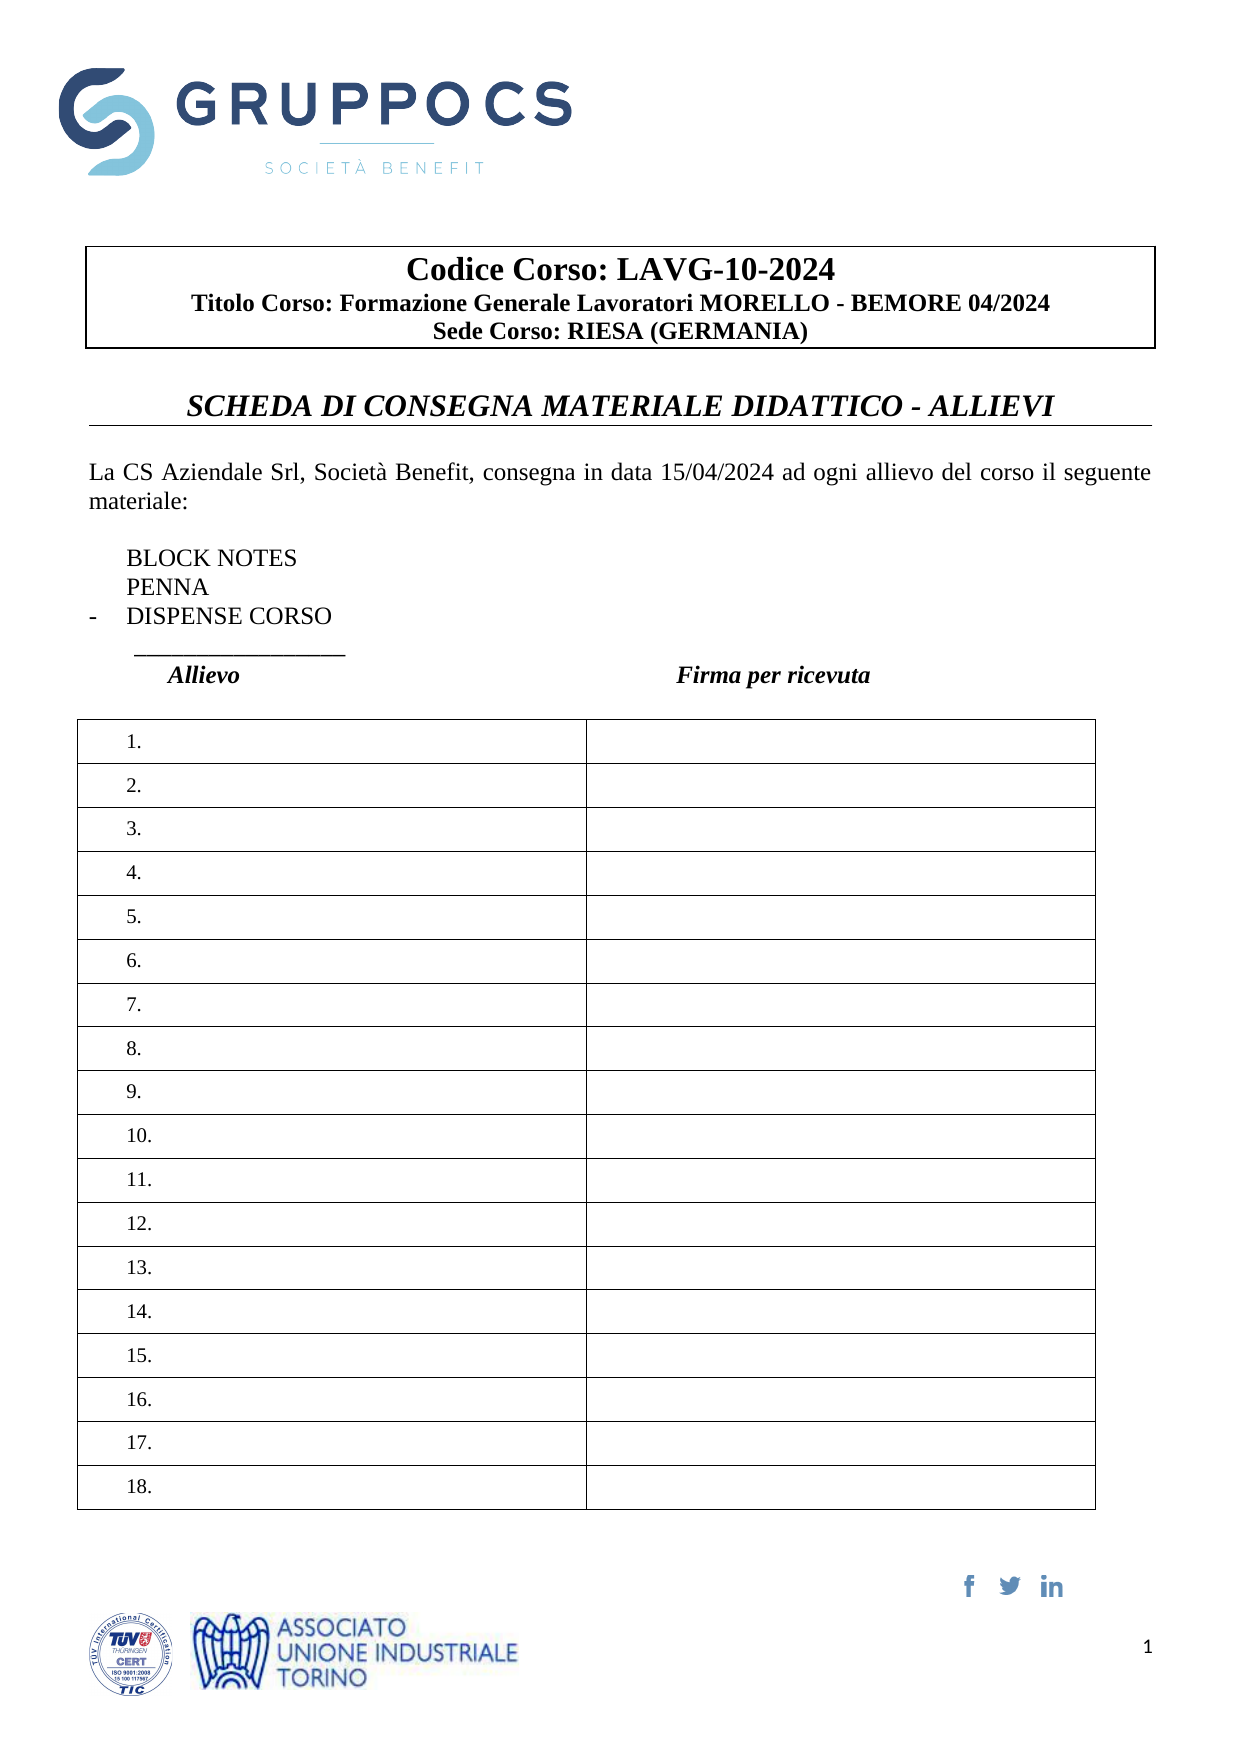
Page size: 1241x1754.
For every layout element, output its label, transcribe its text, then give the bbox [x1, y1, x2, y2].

table_cell [78, 1247, 586, 1289]
table_cell [78, 764, 586, 807]
table_cell [587, 1027, 1095, 1070]
picture [964, 1575, 1063, 1597]
table_cell [78, 1203, 586, 1246]
picture [190, 1612, 520, 1690]
table_cell [587, 1203, 1095, 1246]
table_cell [587, 1290, 1095, 1333]
text Sede Corso: RIESA (GERMANIA) [87, 313, 1154, 347]
table_cell [78, 1115, 586, 1158]
table_cell [78, 1466, 586, 1509]
table_cell [78, 984, 586, 1026]
table_cell [78, 808, 586, 851]
table_cell [78, 1027, 586, 1070]
table_cell [587, 1159, 1095, 1202]
table_cell [78, 896, 586, 938]
picture [58, 68, 580, 178]
table_cell [587, 940, 1095, 982]
table_header [78, 720, 586, 763]
table_cell [78, 1159, 586, 1202]
table_cell [78, 1334, 586, 1377]
text BLOCK NOTES [126, 543, 1152, 572]
table_cell [78, 940, 586, 982]
table_cell [587, 1334, 1095, 1377]
table_cell [587, 1378, 1095, 1421]
text PENNA [126, 572, 1152, 601]
table_cell [587, 1422, 1095, 1465]
table_cell [587, 764, 1095, 807]
table_cell [587, 1071, 1095, 1114]
table_header [587, 720, 1095, 763]
table_cell [587, 808, 1095, 851]
table_cell [587, 1247, 1095, 1289]
table_cell [78, 852, 586, 895]
table_cell [78, 1071, 586, 1114]
table_cell [78, 1422, 586, 1465]
table_cell [587, 1466, 1095, 1509]
table_cell [78, 1290, 586, 1333]
text SCHEDA DI CONSEGNA MATERIALE DIDATTICO - ALLIEVI [88, 387, 1152, 426]
table_cell [78, 1378, 586, 1421]
picture [89, 1613, 173, 1696]
text La CS Aziendale Srl, Società Benefit, consegna in data 15/04/2024 ad ogni allievo del corso il seguente materiale: [88, 457, 1152, 514]
table_cell [587, 852, 1095, 895]
text _________________ [88, 629, 1152, 660]
list DISPENSE CORSO [88, 601, 1152, 629]
table_cell [587, 984, 1095, 1026]
text Codice Corso: LAVG-10-2024 [87, 247, 1154, 288]
text Titolo Corso: Formazione Generale Lavoratori MORELLO - BEMORE 04/2024 [88, 288, 1152, 313]
text Allievo Firma per ricevuta [88, 660, 1152, 689]
table_cell [587, 1115, 1095, 1158]
table_cell [587, 896, 1095, 938]
